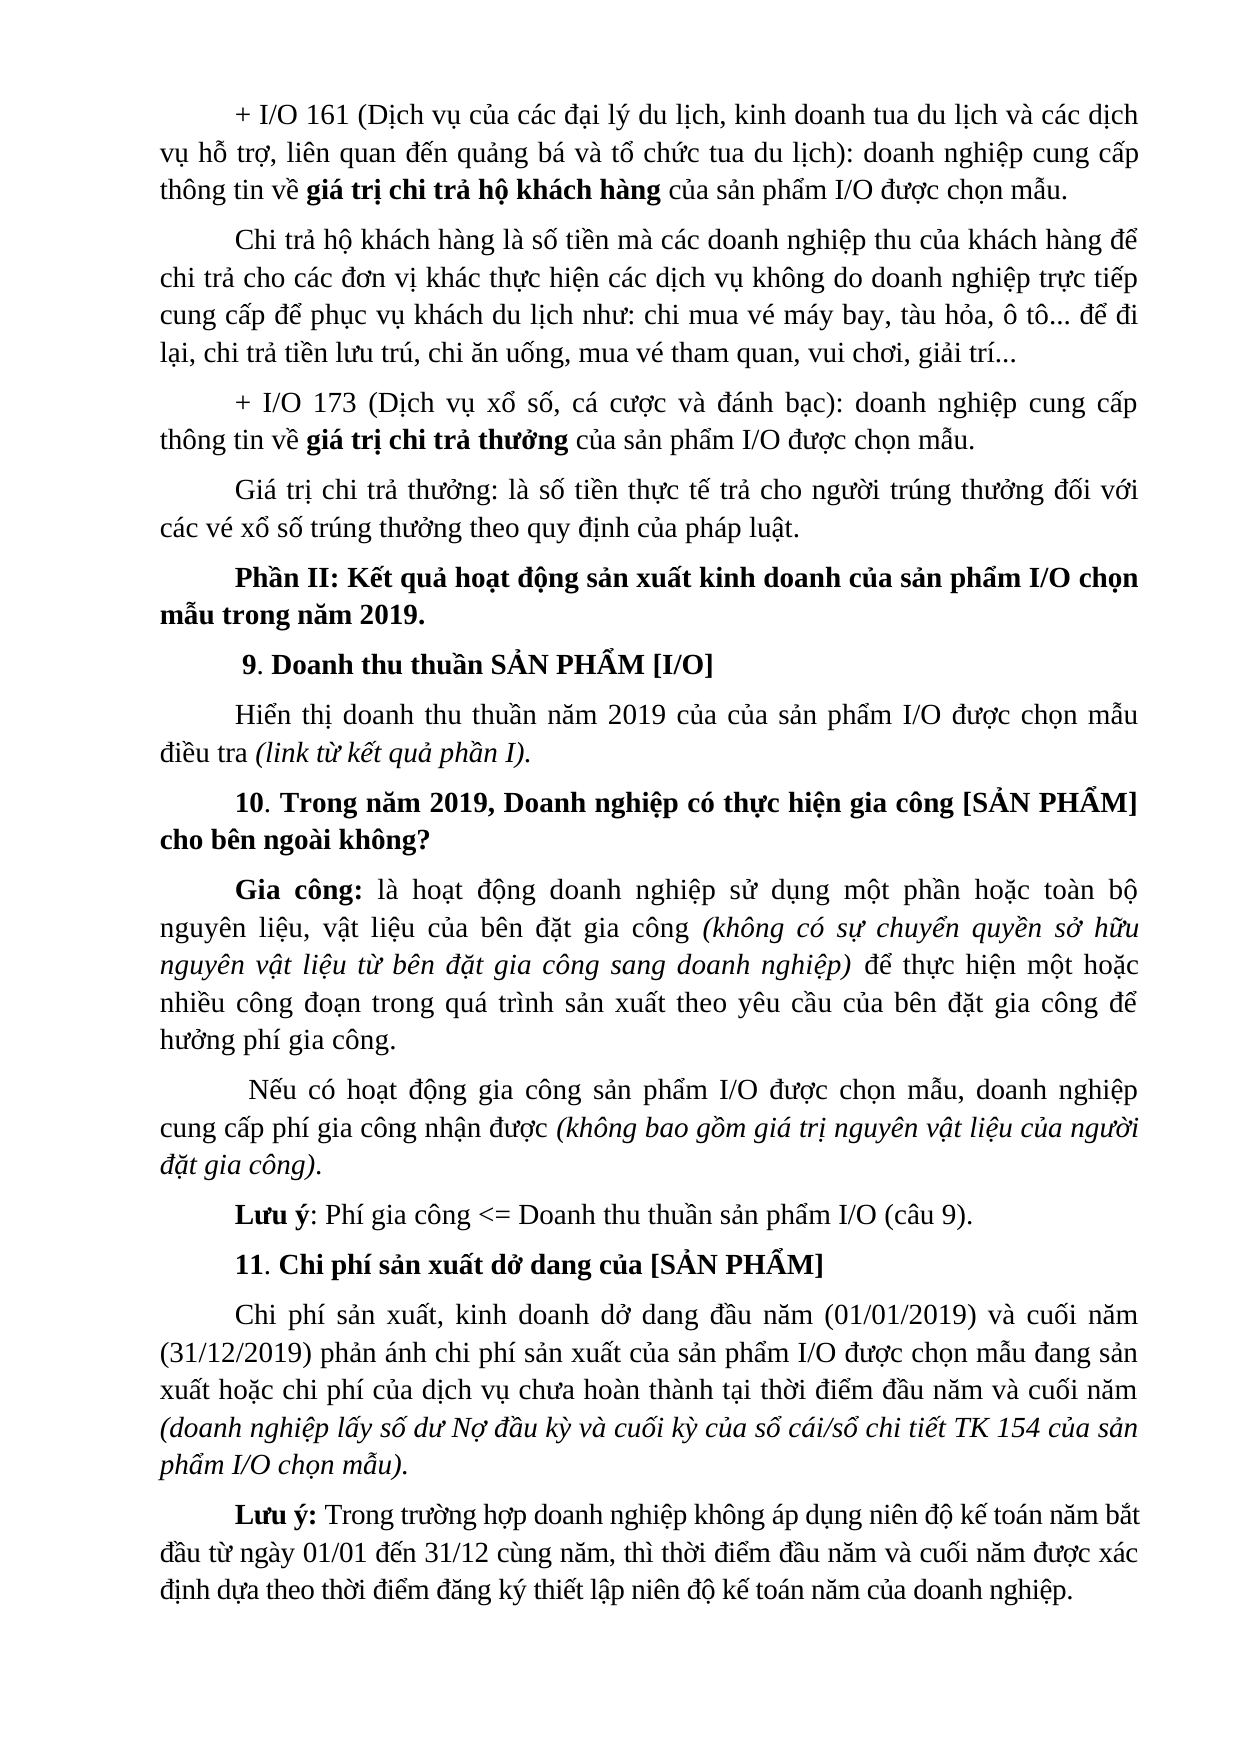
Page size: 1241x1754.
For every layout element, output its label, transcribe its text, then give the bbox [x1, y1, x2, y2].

text Chi trả hộ khách hàng là số tiền mà các doanh nghiệp thu của khách hàng để chi trả cho các đơn vị khác thực hiện các dịch vụ không do doanh nghiệp trực tiếp cung cấp để phục vụ khách du lịch như: chi mua vé máy bay, tàu hỏa, ô tô... để đi lại, chi trả tiền lưu trú, chi ăn uống, mua vé tham quan, vui chơi, giải trí... [159, 219, 1140, 369]
text Chi phí sản xuất, kinh doanh dở dang đầu năm (01/01/2019) và cuối năm (31/12/2019) phản ánh chi phí sản xuất của sản phẩm I/O được chọn mẫu đang sản xuất hoặc chi phí của dịch vụ chưa hoàn thành tại thời điểm đầu năm và cuối năm (doanh nghiệp lấy số dư Nợ đầu kỳ và cuối kỳ của sổ cái/sổ chi tiết TK 154 của sản phẩm I/O chọn mẫu). [159, 1294, 1140, 1482]
text 9. Doanh thu thuần SẢN PHẨM [I/O] [159, 644, 1140, 682]
text Hiển thị doanh thu thuần năm 2019 của của sản phẩm I/O được chọn mẫu điều tra (link từ kết quả phần I). [159, 694, 1140, 769]
text Gia công: là hoạt động doanh nghiệp sử dụng một phần hoặc toàn bộ nguyên liệu, vật liệu của bên đặt gia công (không có sự chuyển quyền sở hữu nguyên vật liệu từ bên đặt gia công sang doanh nghiệp) để thực hiện một hoặc nhiều công đoạn trong quá trình sản xuất theo yêu cầu của bên đặt gia công để hưởng phí gia công. [159, 869, 1140, 1057]
text + I/O 161 (Dịch vụ của các đại lý du lịch, kinh doanh tua du lịch và các dịch vụ hỗ trợ, liên quan đến quảng bá và tổ chức tua du lịch): doanh nghiệp cung cấp thông tin về giá trị chi trả hộ khách hàng của sản phẩm I/O được chọn mẫu. [159, 94, 1140, 207]
text Lưu ý: Trong trường hợp doanh nghiệp không áp dụng niên độ kế toán năm bắt đầu từ ngày 01/01 đến 31/12 cùng năm, thì thời điểm đầu năm và cuối năm được xác định dựa theo thời điểm đăng ký thiết lập niên độ kế toán năm của doanh nghiệp. [159, 1494, 1140, 1607]
text Nếu có hoạt động gia công sản phẩm I/O được chọn mẫu, doanh nghiệp cung cấp phí gia công nhận được (không bao gồm giá trị nguyên vật liệu của người đặt gia công). [159, 1069, 1140, 1182]
text Phần II: Kết quả hoạt động sản xuất kinh doanh của sản phẩm I/O chọn mẫu trong năm 2019. [159, 557, 1140, 632]
text Giá trị chi trả thưởng: là số tiền thực tế trả cho người trúng thưởng đối với các vé xổ số trúng thưởng theo quy định của pháp luật. [159, 469, 1140, 544]
text Lưu ý: Phí gia công <= Doanh thu thuần sản phẩm I/O (câu 9). [159, 1194, 1140, 1232]
text 11. Chi phí sản xuất dở dang của [SẢN PHẨM] [159, 1244, 1140, 1282]
text + I/O 173 (Dịch vụ xổ số, cá cược và đánh bạc): doanh nghiệp cung cấp thông tin về giá trị chi trả thưởng của sản phẩm I/O được chọn mẫu. [159, 382, 1140, 457]
text 10. Trong năm 2019, Doanh nghiệp có thực hiện gia công [SẢN PHẨM] cho bên ngoài không? [159, 782, 1140, 857]
